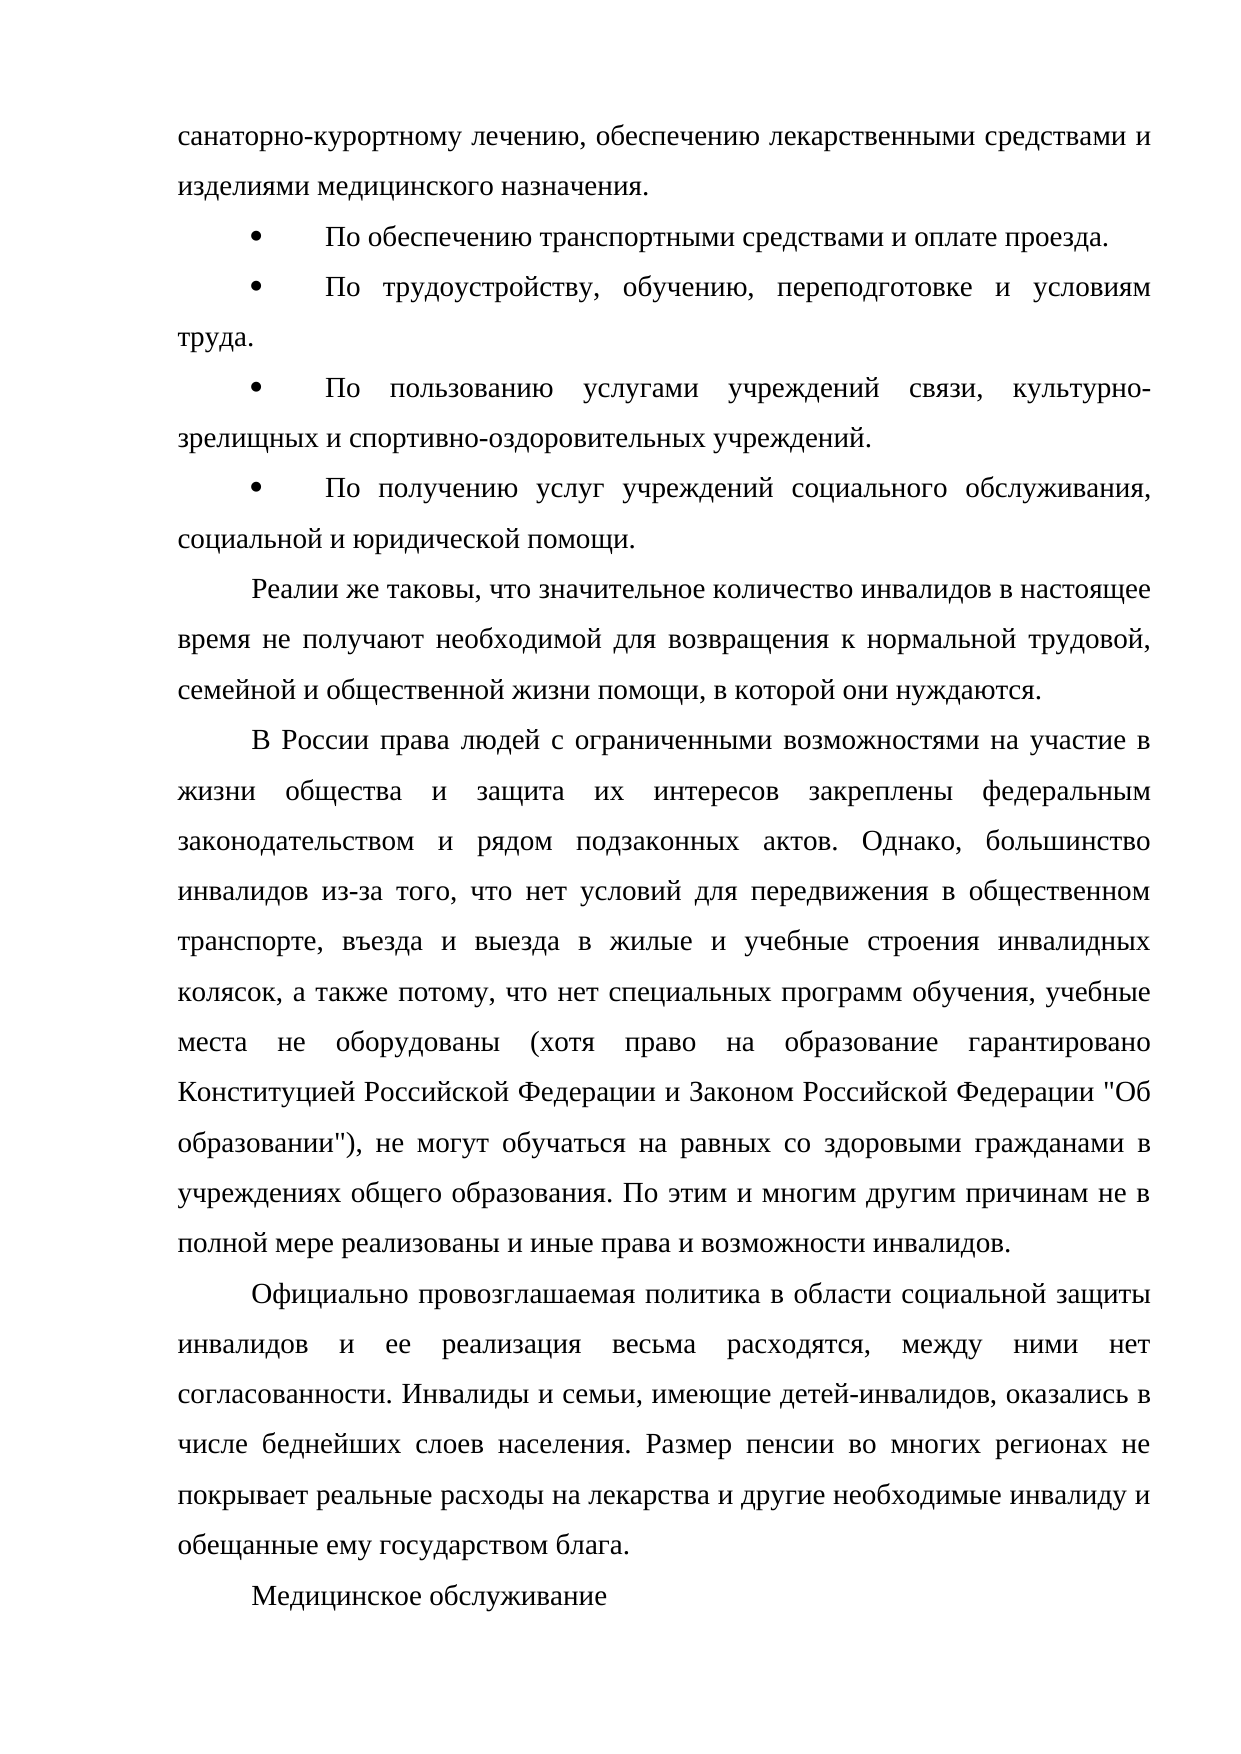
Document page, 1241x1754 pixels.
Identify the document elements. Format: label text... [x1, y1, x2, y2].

list По пользованию услугами учреждений связи, культурно-зрелищных и спортивно-оздоровительных учреждений. [177, 370, 1152, 454]
list По обеспечению транспортными средствами и оплате проезда. [177, 219, 1152, 252]
text В России права людей с ограниченными возможностями на участие в жизни общества и защита их интересов закреплены федеральным законодательством и рядом подзаконных актов. Однако, большинство инвалидов из-за того, что нет условий для передвижения в общественном транспорте, въезда и выезда в жилые и учебные строения инвалидных колясок, а также потому, что нет специальных программ обучения, учебные места не оборудованы (хотя право на образование гарантировано Конституцией Российской Федерации и Законом Российской Федерации "Об образовании"), не могут обучаться на равных со здоровыми гражданами в учреждениях общего образования. По этим и многим другим причинам не в полной мере реализованы и иные права и возможности инвалидов. [177, 722, 1152, 1259]
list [177, 118, 1152, 202]
list По получению услуг учреждений социального обслуживания, социальной и юридической помощи. [177, 471, 1152, 554]
list По трудоустройству, обучению, переподготовке и условиям труда. [177, 269, 1152, 353]
text Реалии же таковы, что значительное количество инвалидов в настоящее время не получают необходимой для возвращения к нормальной трудовой, семейной и общественной жизни помощи, в которой они нуждаются. [177, 571, 1152, 706]
text Официально провозглашаемая политика в области социальной защиты инвалидов и ее реализация весьма расходятся, между ними нет согласованности. Инвалиды и семьи, имеющие детей-инвалидов, оказались в числе беднейших слоев населения. Размер пенсии во многих регионах не покрывает реальные расходы на лекарства и другие необходимые инвалиду и обещанные ему государством блага. [177, 1276, 1152, 1561]
text Медицинское обслуживание [177, 1578, 1152, 1611]
